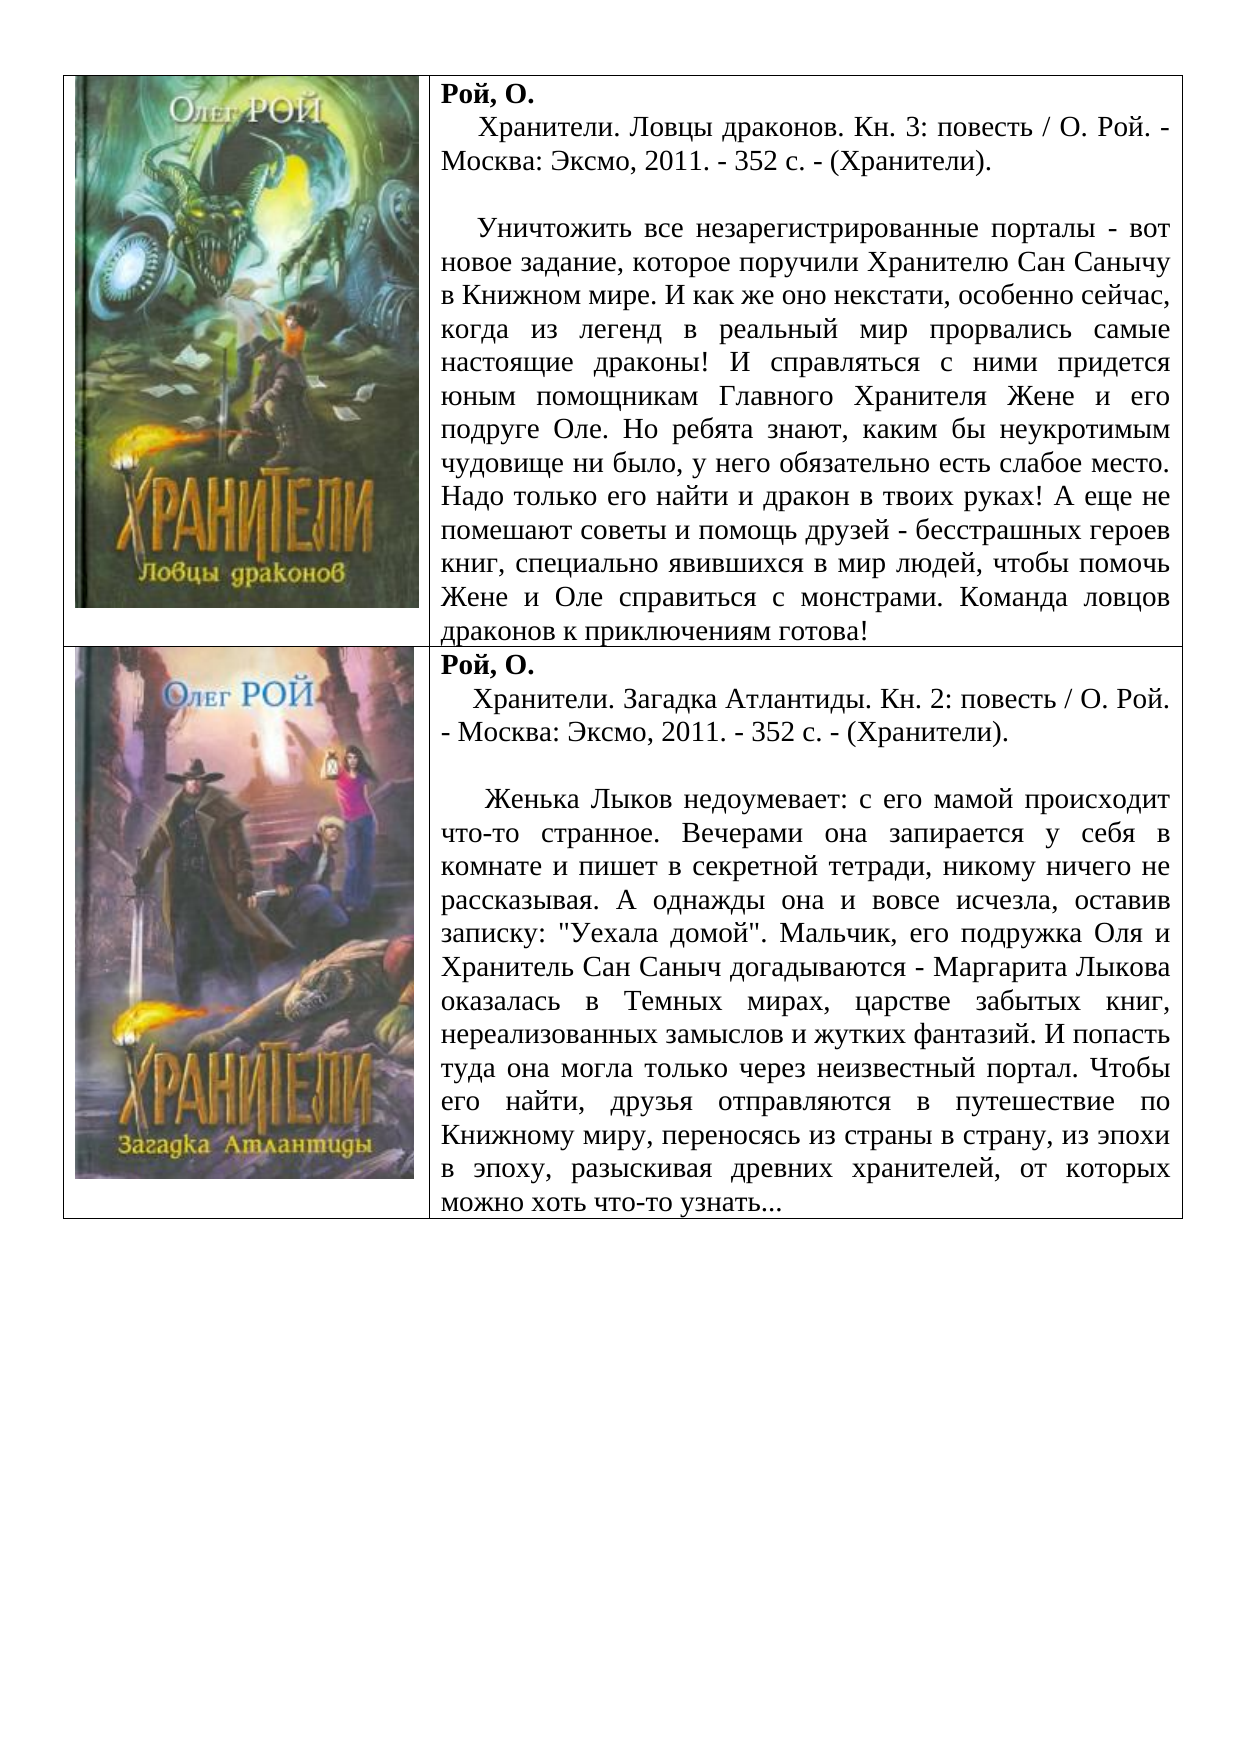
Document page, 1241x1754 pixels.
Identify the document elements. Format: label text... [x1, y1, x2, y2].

table_cell Рой, О. Хранители. Загадка Атлантиды. Кн. 2: повесть / О. Рой. - Москва: Эксмо, 2011. - 352 с. - (Хранители). Женька Лыков недоумевает: с его мамой происходит что-то странное. Вечерами она запирается у себя в комнате и пишет в секретной тетради, никому ничего не рассказывая. А однажды она и вовсе исчезла, оставив записку: "Уехала домой". Мальчик, его подружка Оля и Хранитель Сан Саныч догадываются - Маргарита Лыкова оказалась в Темных мирах, царстве забытых книг, нереализованных замыслов и жутких фантазий. И попасть туда она могла только через неизвестный портал. Чтобы его найти, друзья отправляются в путешествие по Книжному миру, переносясь из страны в страну, из эпохи в эпоху, разыскивая древних хранителей, от которых можно хоть что-то узнать... [430, 647, 1182, 1217]
picture [75, 647, 414, 1179]
table_cell Рой, О. Хранители. Ловцы драконов. Кн. 3: повесть / О. Рой. - Москва: Эксмо, 2011. - 352 с. - (Хранители). Уничтожить все незарегистрированные порталы - вот новое задание, которое поручили Хранителю Сан Санычу в Книжном мире. И как же оно некстати, особенно сейчас, когда из легенд в реальный мир прорвались самые настоящие драконы! И справляться с ними придется юным помощникам Главного Хранителя Жене и его подруге Оле. Но ребята знают, каким бы неукротимым чудовище ни было, у него обязательно есть слабое место. Надо только его найти и дракон в твоих руках! А еще не помешают советы и помощь друзей - бесстрашных героев книг, специально явившихся в мир людей, чтобы помочь Жене и Оле справиться с монстрами. Команда ловцов драконов к приключениям готова! [430, 76, 1182, 646]
picture [75, 76, 419, 608]
table_cell [64, 76, 429, 646]
table_cell [64, 647, 429, 1217]
